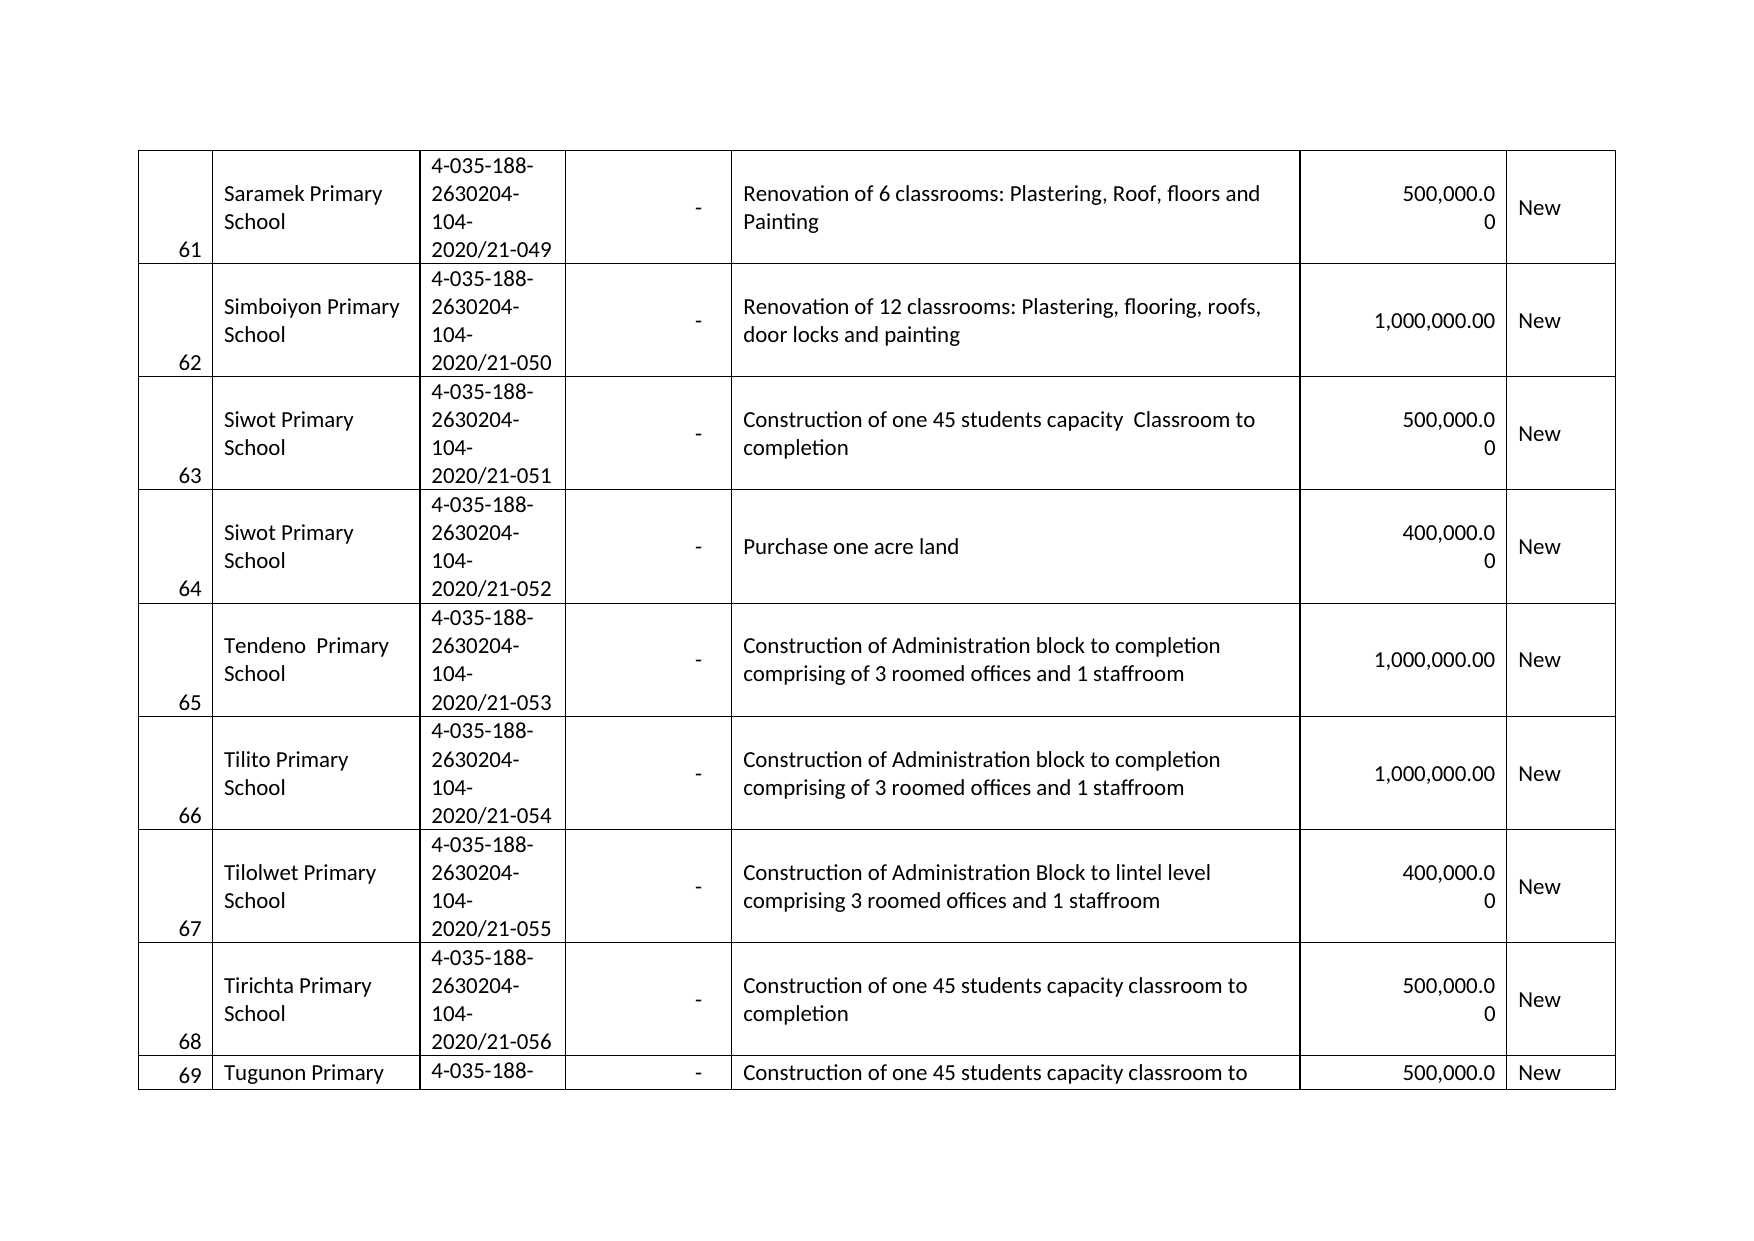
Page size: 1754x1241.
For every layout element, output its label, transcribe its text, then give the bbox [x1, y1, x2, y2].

table_cell - [566, 830, 731, 942]
table_cell New [1507, 604, 1615, 716]
table_cell Tilolwet Primary School [213, 830, 419, 942]
table_cell 4-035-188-2630204-104-2020/21-051 [421, 377, 565, 489]
table_cell New [1507, 264, 1615, 376]
table_cell Construction of Administration block to completion comprising of 3 roomed offices and 1 staffroom [732, 717, 1299, 829]
table_cell 68 [139, 943, 212, 1055]
table_cell 500,000.00 [1301, 1056, 1506, 1089]
table_cell Tirichta Primary School [213, 943, 419, 1055]
table_cell Simboiyon Primary School [213, 264, 419, 376]
table_cell 67 [139, 830, 212, 942]
table_cell New [1507, 1056, 1615, 1089]
table_cell 500,000.00 [1301, 377, 1506, 489]
table_cell 66 [139, 717, 212, 829]
table_cell 64 [139, 490, 212, 602]
table_cell 4-035-188-2630204-104-2020/21-049 [421, 151, 565, 263]
table_cell Siwot Primary School [213, 490, 419, 602]
table_cell 4-035-188-2630204-104-2020/21-053 [421, 604, 565, 716]
table_cell 65 [139, 604, 212, 716]
table_cell - [566, 377, 731, 489]
table_cell - [566, 264, 731, 376]
table_cell 1,000,000.00 [1301, 717, 1506, 829]
table_cell Construction of one 45 students capacity Classroom to completion [732, 377, 1299, 489]
table_cell 4-035-188-2630204-104-2020/21-054 [421, 717, 565, 829]
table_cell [732, 1056, 1299, 1089]
table_cell - [566, 717, 731, 829]
table_cell 69 [139, 1056, 212, 1089]
table_cell Construction of Administration Block to lintel level comprising 3 roomed offices and 1 staffroom [732, 830, 1299, 942]
table_cell 63 [139, 377, 212, 489]
table_cell 4-035-188-2630204-104-2020/21-056 [421, 943, 565, 1055]
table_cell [421, 1056, 565, 1089]
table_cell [213, 1056, 419, 1089]
table_cell 500,000.00 [1301, 943, 1506, 1055]
table_cell - [566, 943, 731, 1055]
table_cell - [566, 490, 731, 602]
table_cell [732, 943, 1299, 1055]
table_cell Tendeno Primary School [213, 604, 419, 716]
table_cell Tilito Primary School [213, 717, 419, 829]
table_cell - [566, 151, 731, 263]
table_cell Saramek Primary School [213, 151, 419, 263]
table_cell 1,000,000.00 [1301, 604, 1506, 716]
table_cell Siwot Primary School [213, 377, 419, 489]
table_cell New [1507, 717, 1615, 829]
table_cell - [566, 604, 731, 716]
table_cell Purchase one acre land [732, 490, 1299, 602]
table_cell New [1507, 377, 1615, 489]
table_cell New [1507, 151, 1615, 263]
table_cell - [566, 1056, 731, 1089]
table_cell Renovation of 6 classrooms: Plastering, Roof, floors and Painting [732, 151, 1299, 263]
table_cell 62 [139, 264, 212, 376]
table_cell 4-035-188-2630204-104-2020/21-055 [421, 830, 565, 942]
table_cell 500,000.00 [1301, 151, 1506, 263]
table_cell Construction of Administration block to completion comprising of 3 roomed offices and 1 staffroom [732, 604, 1299, 716]
table_cell 4-035-188-2630204-104-2020/21-052 [421, 490, 565, 602]
table_cell New [1507, 943, 1615, 1055]
table_cell 1,000,000.00 [1301, 264, 1506, 376]
table_cell New [1507, 490, 1615, 602]
table_cell 4-035-188-2630204-104-2020/21-050 [421, 264, 565, 376]
table_cell Renovation of 12 classrooms: Plastering, flooring, roofs, door locks and painting [732, 264, 1299, 376]
table_cell 400,000.00 [1301, 830, 1506, 942]
table_cell 400,000.00 [1301, 490, 1506, 602]
table_cell New [1507, 830, 1615, 942]
table_cell 61 [139, 151, 212, 263]
